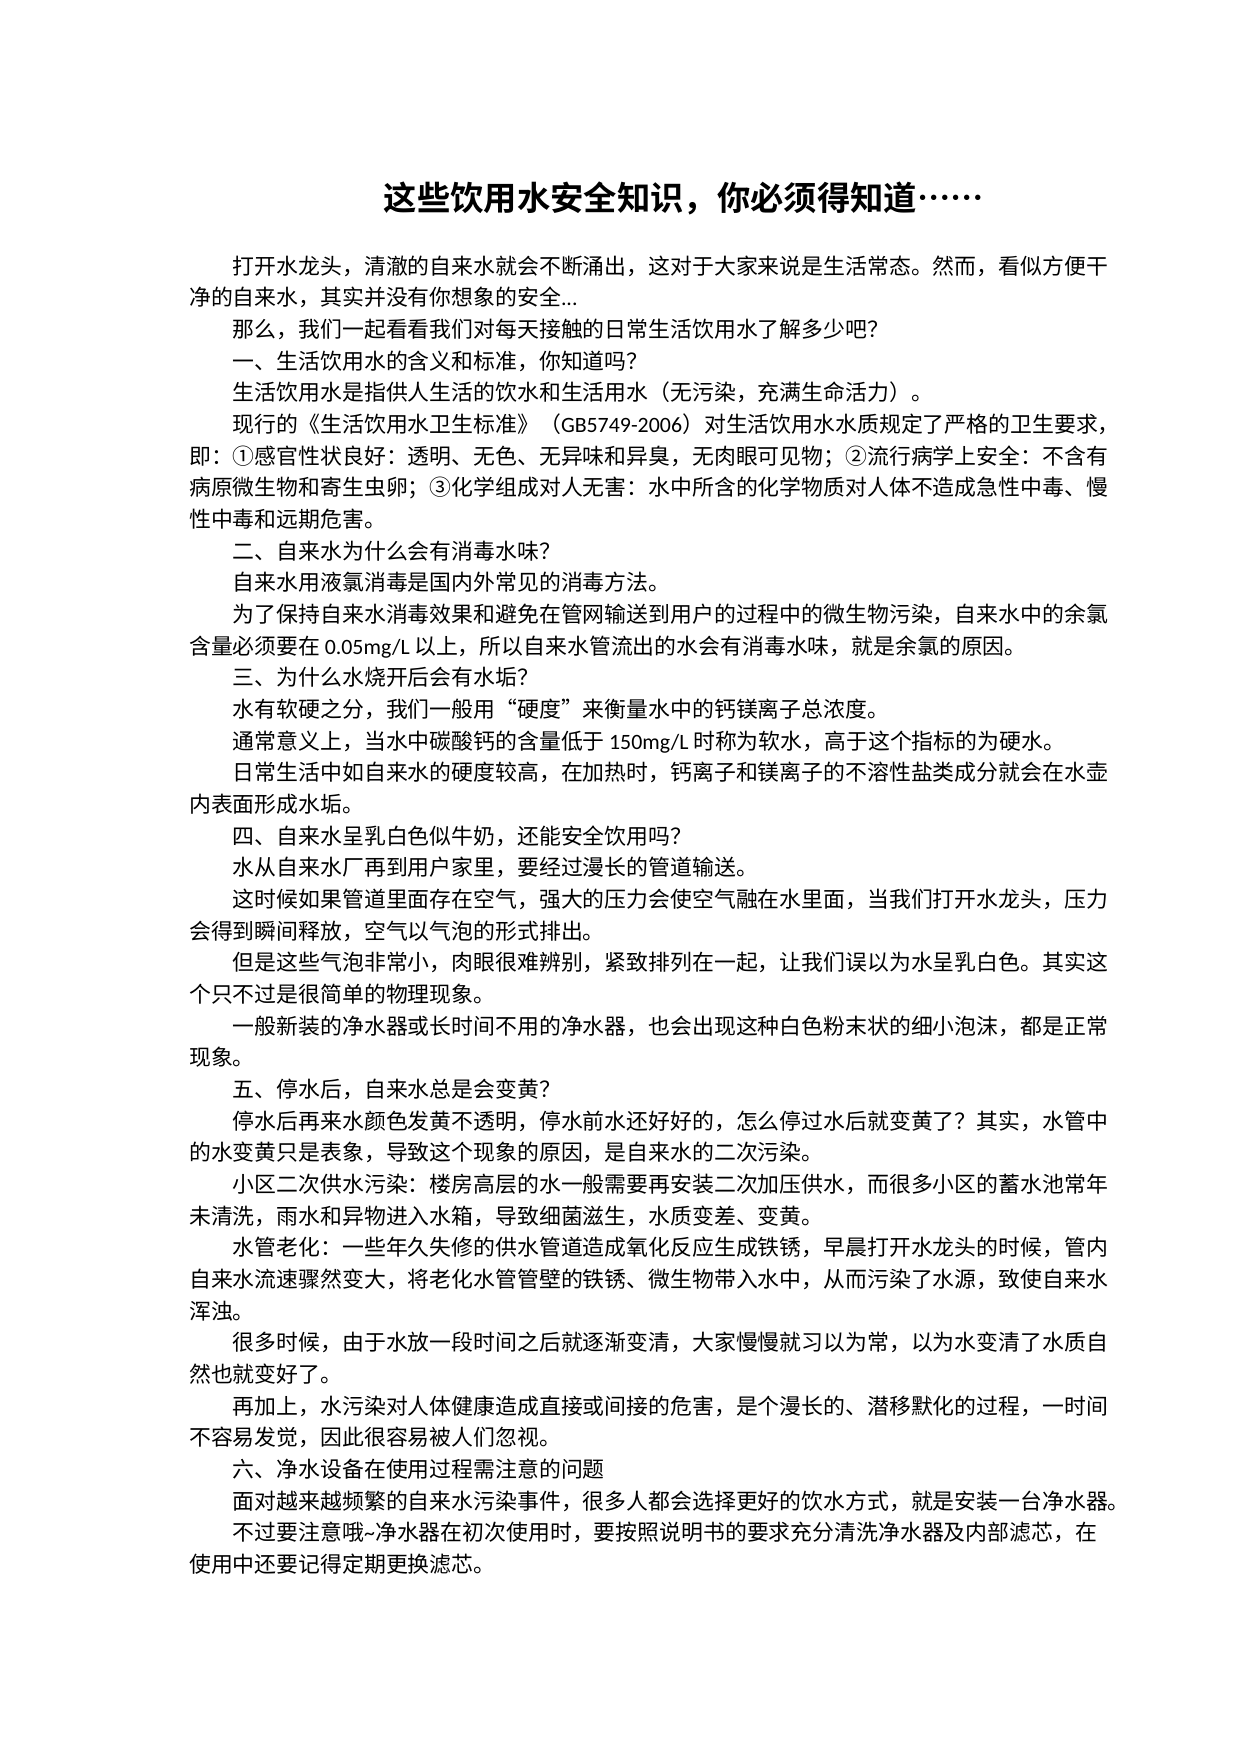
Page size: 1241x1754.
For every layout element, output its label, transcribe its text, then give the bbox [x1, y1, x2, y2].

text 五、停水后，自来水总是会变黄？ [189, 1072, 1111, 1104]
text 六、净水设备在使用过程需注意的问题 [189, 1452, 1111, 1484]
text 停水后再来水颜色发黄不透明，停水前水还好好的，怎么停过水后就变黄了？其实，水管中的水变黄只是表象，导致这个现象的原因，是自来水的二次污染。 [189, 1104, 1111, 1167]
text 这时候如果管道里面存在空气，强大的压力会使空气融在水里面，当我们打开水龙头，压力会得到瞬间释放，空气以气泡的形式排出。 [189, 882, 1111, 945]
text 小区二次供水污染：楼房高层的水一般需要再安装二次加压供水，而很多小区的蓄水池常年未清洗，雨水和异物进入水箱，导致细菌滋生，水质变差、变黄。 [189, 1167, 1111, 1230]
text 三、为什么水烧开后会有水垢？ [189, 660, 1111, 692]
text 通常意义上，当水中碳酸钙的含量低于150mg/L时称为软水，高于这个指标的为硬水。 [189, 724, 1111, 755]
text 水有软硬之分，我们一般用“硬度”来衡量水中的钙镁离子总浓度。 [189, 692, 1111, 724]
text 一般新装的净水器或长时间不用的净水器，也会出现这种白色粉末状的细小泡沫，都是正常现象。 [189, 1009, 1111, 1072]
text 那么，我们一起看看我们对每天接触的日常生活饮用水了解多少吧？ [189, 312, 1111, 344]
text 面对越来越频繁的自来水污染事件，很多人都会选择更好的饮水方式，就是安装一台净水器。 [189, 1484, 1111, 1515]
text 自来水用液氯消毒是国内外常见的消毒方法。 [189, 565, 1111, 597]
text 二、自来水为什么会有消毒水味？ [189, 534, 1111, 565]
text 四、自来水呈乳白色似牛奶，还能安全饮用吗？ [189, 819, 1111, 850]
text 生活饮用水是指供人生活的饮水和生活用水（无污染，充满生命活力）。 [189, 375, 1111, 407]
text 不过要注意哦~净水器在初次使用时，要按照说明书的要求充分清洗净水器及内部滤芯，在使用中还要记得定期更换滤芯。 [189, 1515, 1111, 1579]
text 水管老化：一些年久失修的供水管道造成氧化反应生成铁锈，早晨打开水龙头的时候，管内自来水流速骤然变大，将老化水管管壁的铁锈、微生物带入水中，从而污染了水源，致使自来水浑浊。 [189, 1230, 1111, 1325]
subtitle 这些饮用水安全知识，你必须得知道…… [189, 171, 1111, 219]
text 日常生活中如自来水的硬度较高，在加热时，钙离子和镁离子的不溶性盐类成分就会在水壶内表面形成水垢。 [189, 755, 1111, 819]
text 再加上，水污染对人体健康造成直接或间接的危害，是个漫长的、潜移默化的过程，一时间不容易发觉，因此很容易被人们忽视。 [189, 1389, 1111, 1452]
text 很多时候，由于水放一段时间之后就逐渐变清，大家慢慢就习以为常，以为水变清了水质自然也就变好了。 [189, 1325, 1111, 1389]
text 为了保持自来水消毒效果和避免在管网输送到用户的过程中的微生物污染，自来水中的余氯含量必须要在0.05mg/L以上，所以自来水管流出的水会有消毒水味，就是余氯的原因。 [189, 597, 1111, 660]
text 现行的《生活饮用水卫生标准》（GB5749-2006）对生活饮用水水质规定了严格的卫生要求，即：①感官性状良好：透明、无色、无异味和异臭，无肉眼可见物；②流行病学上安全：不含有病原微生物和寄生虫卵；③化学组成对人无害：水中所含的化学物质对人体不造成急性中毒、慢性中毒和远期危害。 [189, 407, 1111, 534]
text 但是这些气泡非常小，肉眼很难辨别，紧致排列在一起，让我们误以为水呈乳白色。其实这个只不过是很简单的物理现象。 [189, 945, 1111, 1009]
text 水从自来水厂再到用户家里，要经过漫长的管道输送。 [189, 850, 1111, 882]
text 一、生活饮用水的含义和标准，你知道吗？ [189, 344, 1111, 375]
text 打开水龙头，清澈的自来水就会不断涌出，这对于大家来说是生活常态。然而，看似方便干净的自来水，其实并没有你想象的安全... [189, 249, 1111, 312]
